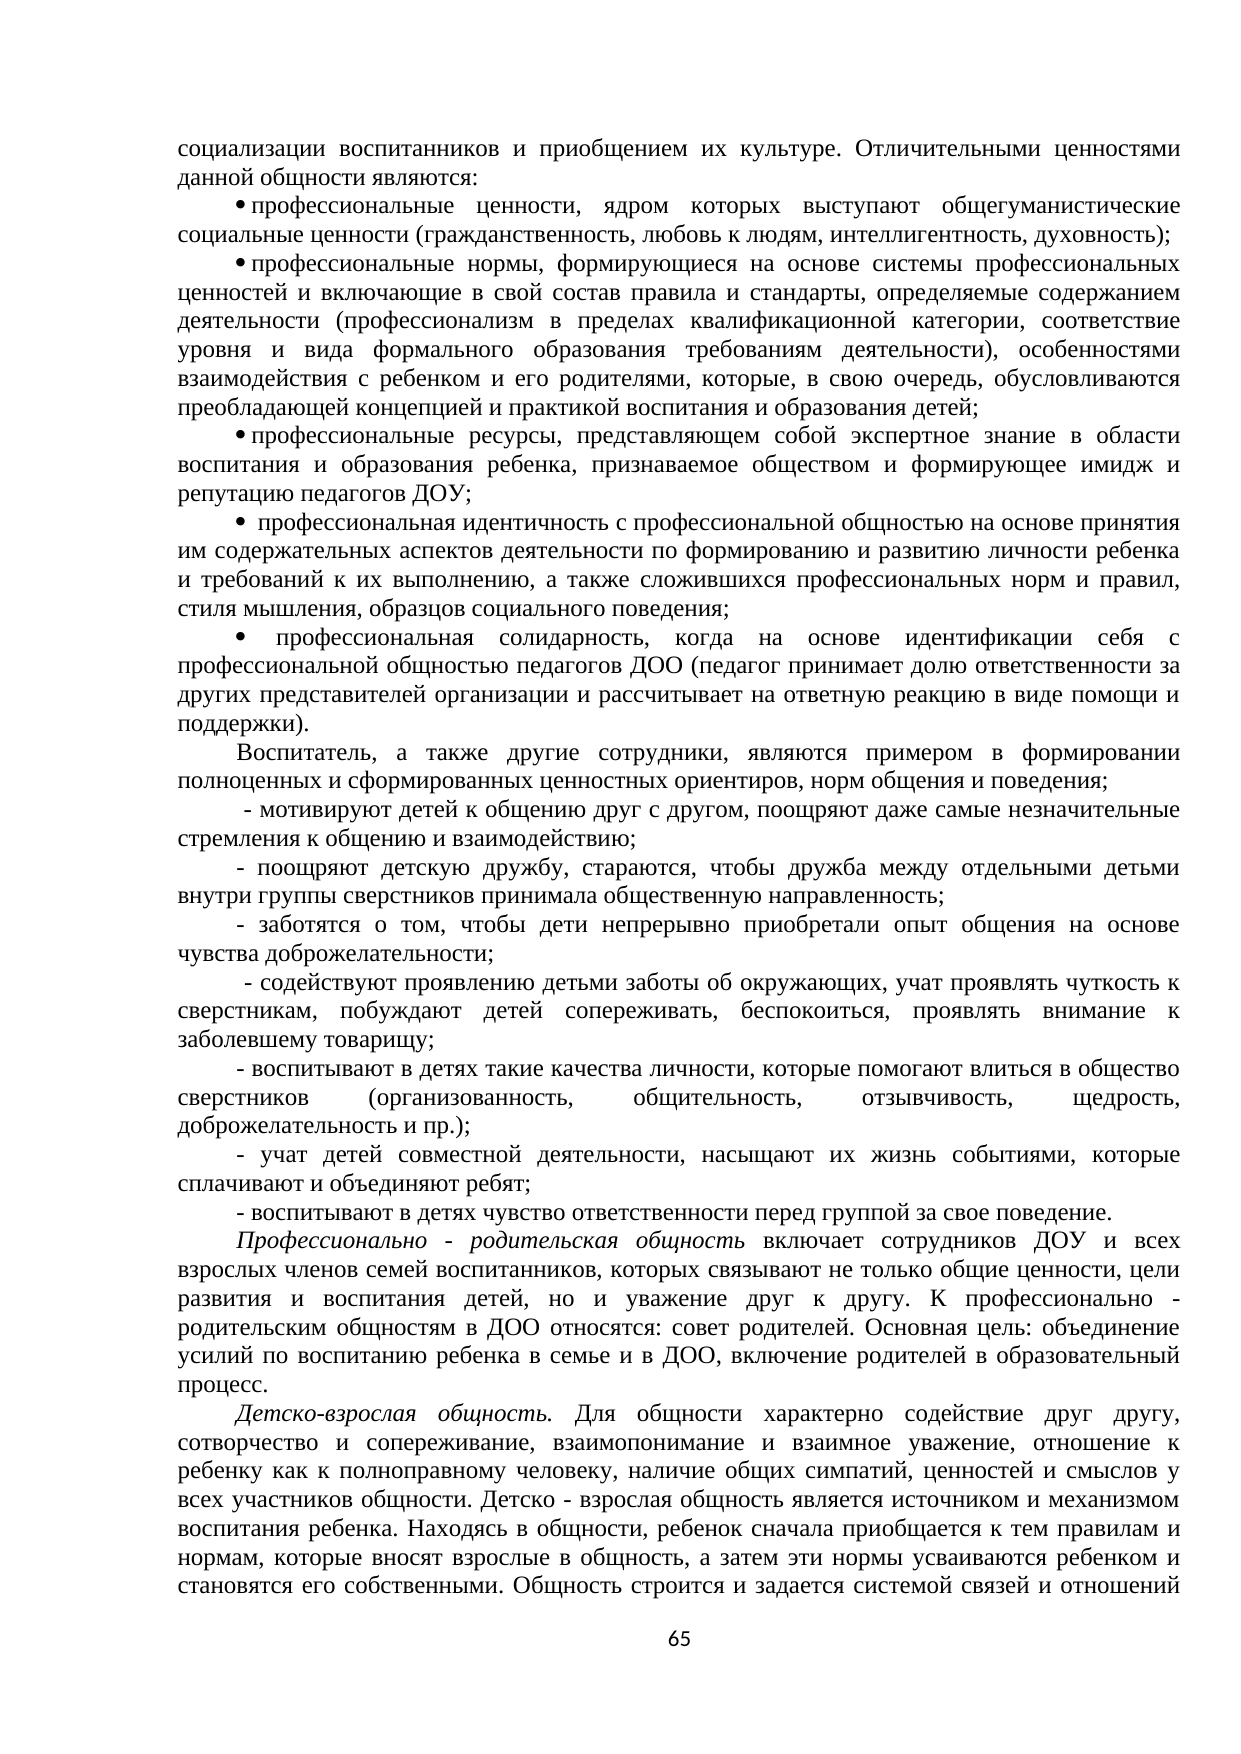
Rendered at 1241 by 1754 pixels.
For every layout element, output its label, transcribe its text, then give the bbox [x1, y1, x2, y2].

text - учат детей совместной деятельности, насыщают их жизнь событиями, которые сплачивают и объединяют ребят; [177, 1139, 1181, 1197]
list профессиональная идентичность с профессиональной общностью на основе принятия им содержательных аспектов деятельности по формированию и развитию личности ребенка и требований к их выполнению, а также сложившихся профессиональных норм и правил, стиля мышления, образцов социального поведения; [177, 507, 1181, 622]
text - мотивируют детей к общению друг с другом, поощряют даже самые незначительные стремления к общению и взаимодействию; [177, 794, 1181, 852]
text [177, 133, 1181, 190]
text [177, 1398, 1181, 1599]
text Профессионально - родительская общность включает сотрудников ДОУ и всех взрослых членов семей воспитанников, которых связывают не только общие ценности, цели развития и воспитания детей, но и уважение друг к другу. К профессионально - родительским общностям в ДОО относятся: совет родителей. Основная цель: объединение усилий по воспитанию ребенка в семье и в ДОО, включение родителей в образовательный процесс. [177, 1225, 1181, 1398]
text - поощряют детскую дружбу, стараются, чтобы дружба между отдельными детьми внутри группы сверстников принимала общественную направленность; [177, 852, 1181, 909]
text - воспитывают в детях такие качества личности, которые помогают влиться в общество сверстников (организованность, общительность, отзывчивость, щедрость, доброжелательность и пр.); [177, 1053, 1181, 1139]
list профессиональные ресурсы, представляющем собой экспертное знание в области воспитания и образования ребенка, признаваемое обществом и формирующее имидж и репутацию педагогов ДОУ; [177, 420, 1181, 507]
list профессиональная солидарность, когда на основе идентификации себя с профессиональной общностью педагогов ДОО (педагог принимает долю ответственности за других представителей организации и рассчитывает на ответную реакцию в виде помощи и поддержки). [177, 622, 1181, 737]
text - заботятся о том, чтобы дети непрерывно приобретали опыт общения на основе чувства доброжелательности; [177, 909, 1181, 967]
list профессиональные нормы, формирующиеся на основе системы профессиональных ценностей и включающие в свой состав правила и стандарты, определяемые содержанием деятельности (профессионализм в пределах квалификационной категории, соответствие уровня и вида формального образования требованиям деятельности), особенностями взаимодействия с ребенком и его родителями, которые, в свою очередь, обусловливаются преобладающей концепцией и практикой воспитания и образования детей; [177, 248, 1181, 420]
text - содействуют проявлению детьми заботы об окружающих, учат проявлять чуткость к сверстникам, побуждают детей сопереживать, беспокоиться, проявлять внимание к заболевшему товарищу; [177, 967, 1181, 1053]
list профессиональные ценности, ядром которых выступают общегуманистические социальные ценности (гражданственность, любовь к людям, интеллигентность, духовность); [177, 190, 1181, 248]
text - воспитывают в детях чувство ответственности перед группой за свое поведение. [177, 1197, 1181, 1225]
text Воспитатель, а также другие сотрудники, являются примером в формировании полноценных и сформированных ценностных ориентиров, норм общения и поведения; [177, 737, 1181, 794]
